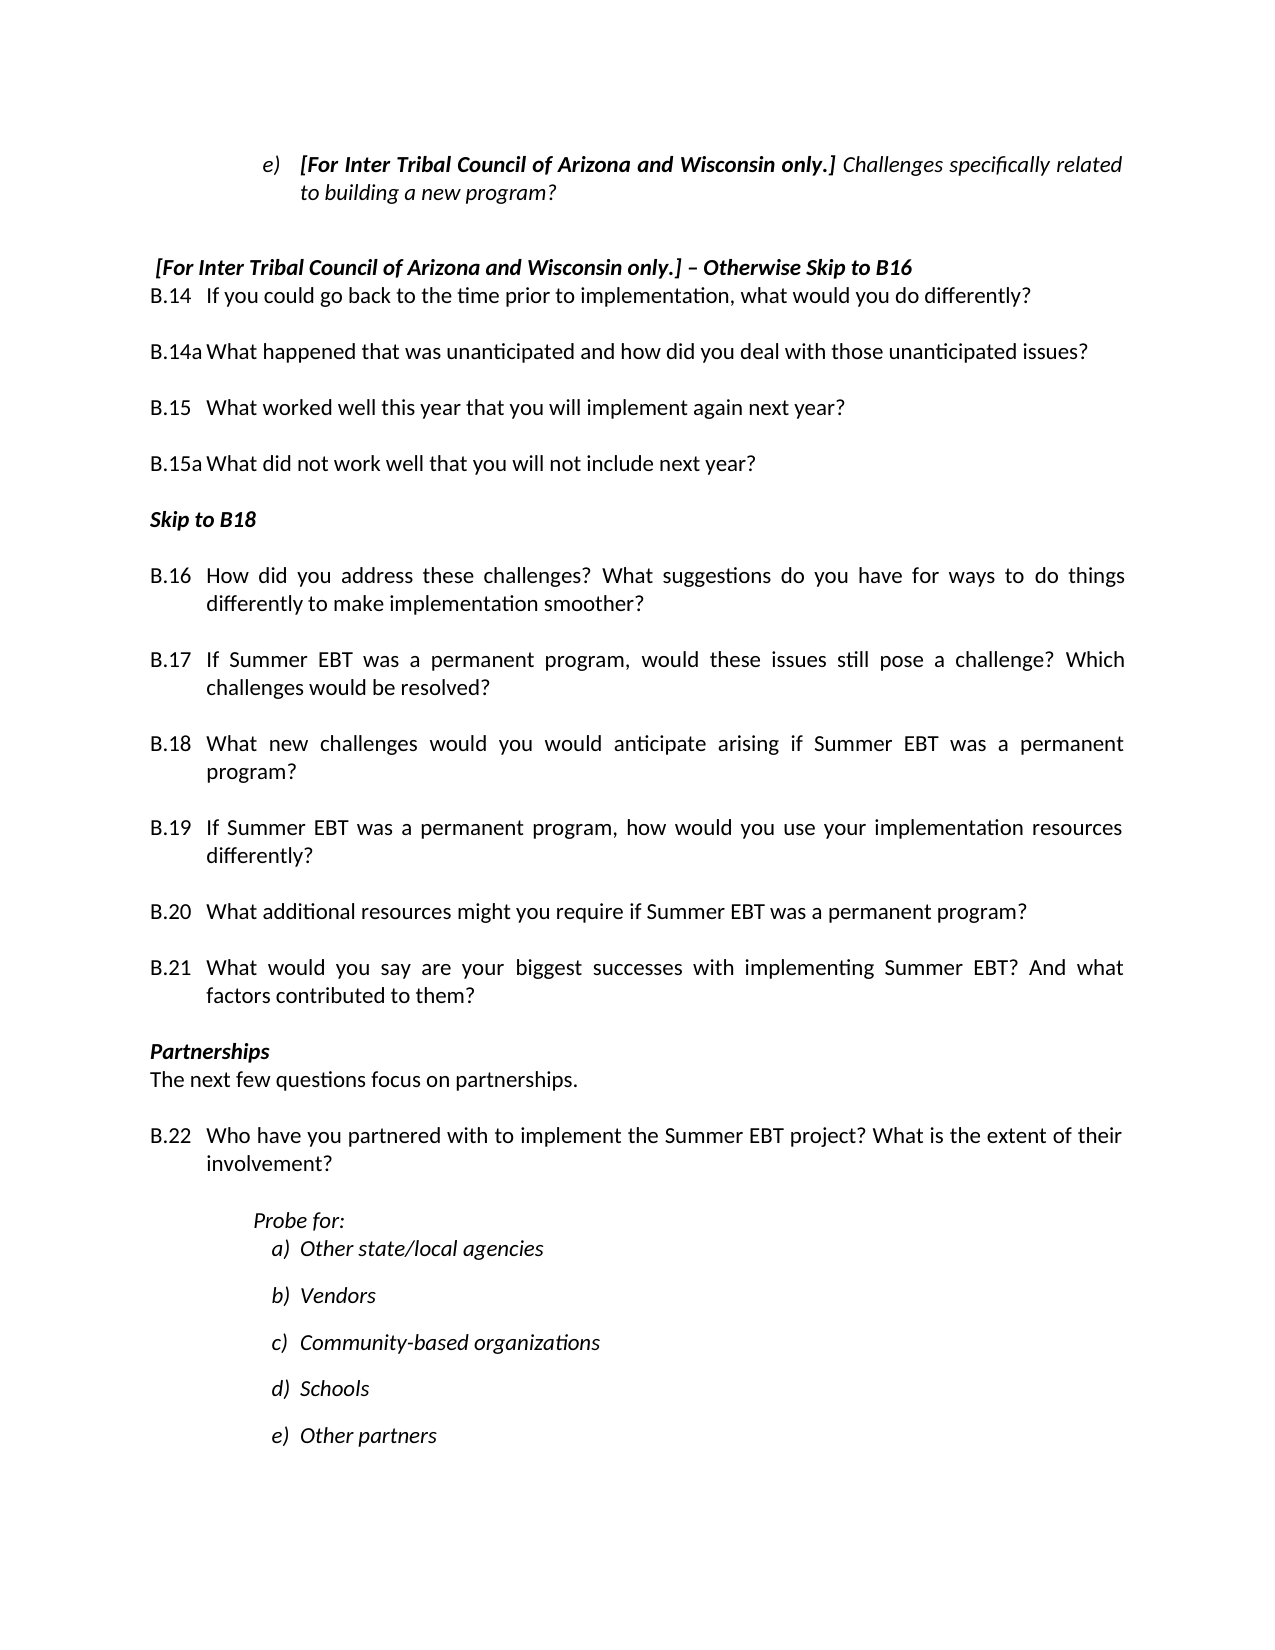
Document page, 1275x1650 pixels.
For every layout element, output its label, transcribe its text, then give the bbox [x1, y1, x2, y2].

text B.21 What would you say are your biggest successes with implementing Summer EBT? And what factors contributed to them? [150, 953, 1125, 1009]
text B.15 What worked well this year that you will implement again next year? [150, 393, 1125, 421]
text B.16 How did you address these challenges? What suggestions do you have for ways to do things differently to make implementation smoother? [150, 561, 1125, 617]
text Probe for: [253, 1206, 1125, 1234]
text Skip to B18 [150, 505, 1125, 533]
text B.19 If Summer EBT was a permanent program, how would you use your implementation resources differently? [150, 813, 1125, 869]
list [For Inter Tribal Council of Arizona and Wisconsin only.] Challenges specifically related to building a new program? [262, 150, 1125, 206]
text [For Inter Tribal Council of Arizona and Wisconsin only.] – Otherwise Skip to B16 [150, 253, 1125, 281]
text B.18 What new challenges would you would anticipate arising if Summer EBT was a permanent program? [150, 729, 1125, 785]
text B.14 If you could go back to the time prior to implementation, what would you do differently? [150, 281, 1125, 309]
text B.17 If Summer EBT was a permanent program, would these issues still pose a challenge? Which challenges would be resolved? [150, 645, 1125, 701]
text B.15a What did not work well that you will not include next year? [150, 449, 1125, 477]
text B.20 What additional resources might you require if Summer EBT was a permanent program? [150, 897, 1125, 925]
list Community-based organizations [271, 1328, 1125, 1356]
text B.22 Who have you partnered with to implement the Summer EBT project? What is the extent of their involvement? [150, 1121, 1125, 1177]
text Partnerships [150, 1037, 1125, 1065]
list Vendors [271, 1281, 1125, 1309]
list Other state/local agencies [271, 1234, 1125, 1262]
text The next few questions focus on partnerships. [150, 1065, 1125, 1093]
text B.14a What happened that was unanticipated and how did you deal with those unanticipated issues? [150, 337, 1125, 365]
list Schools [271, 1374, 1125, 1403]
list Other partners [271, 1421, 1125, 1449]
